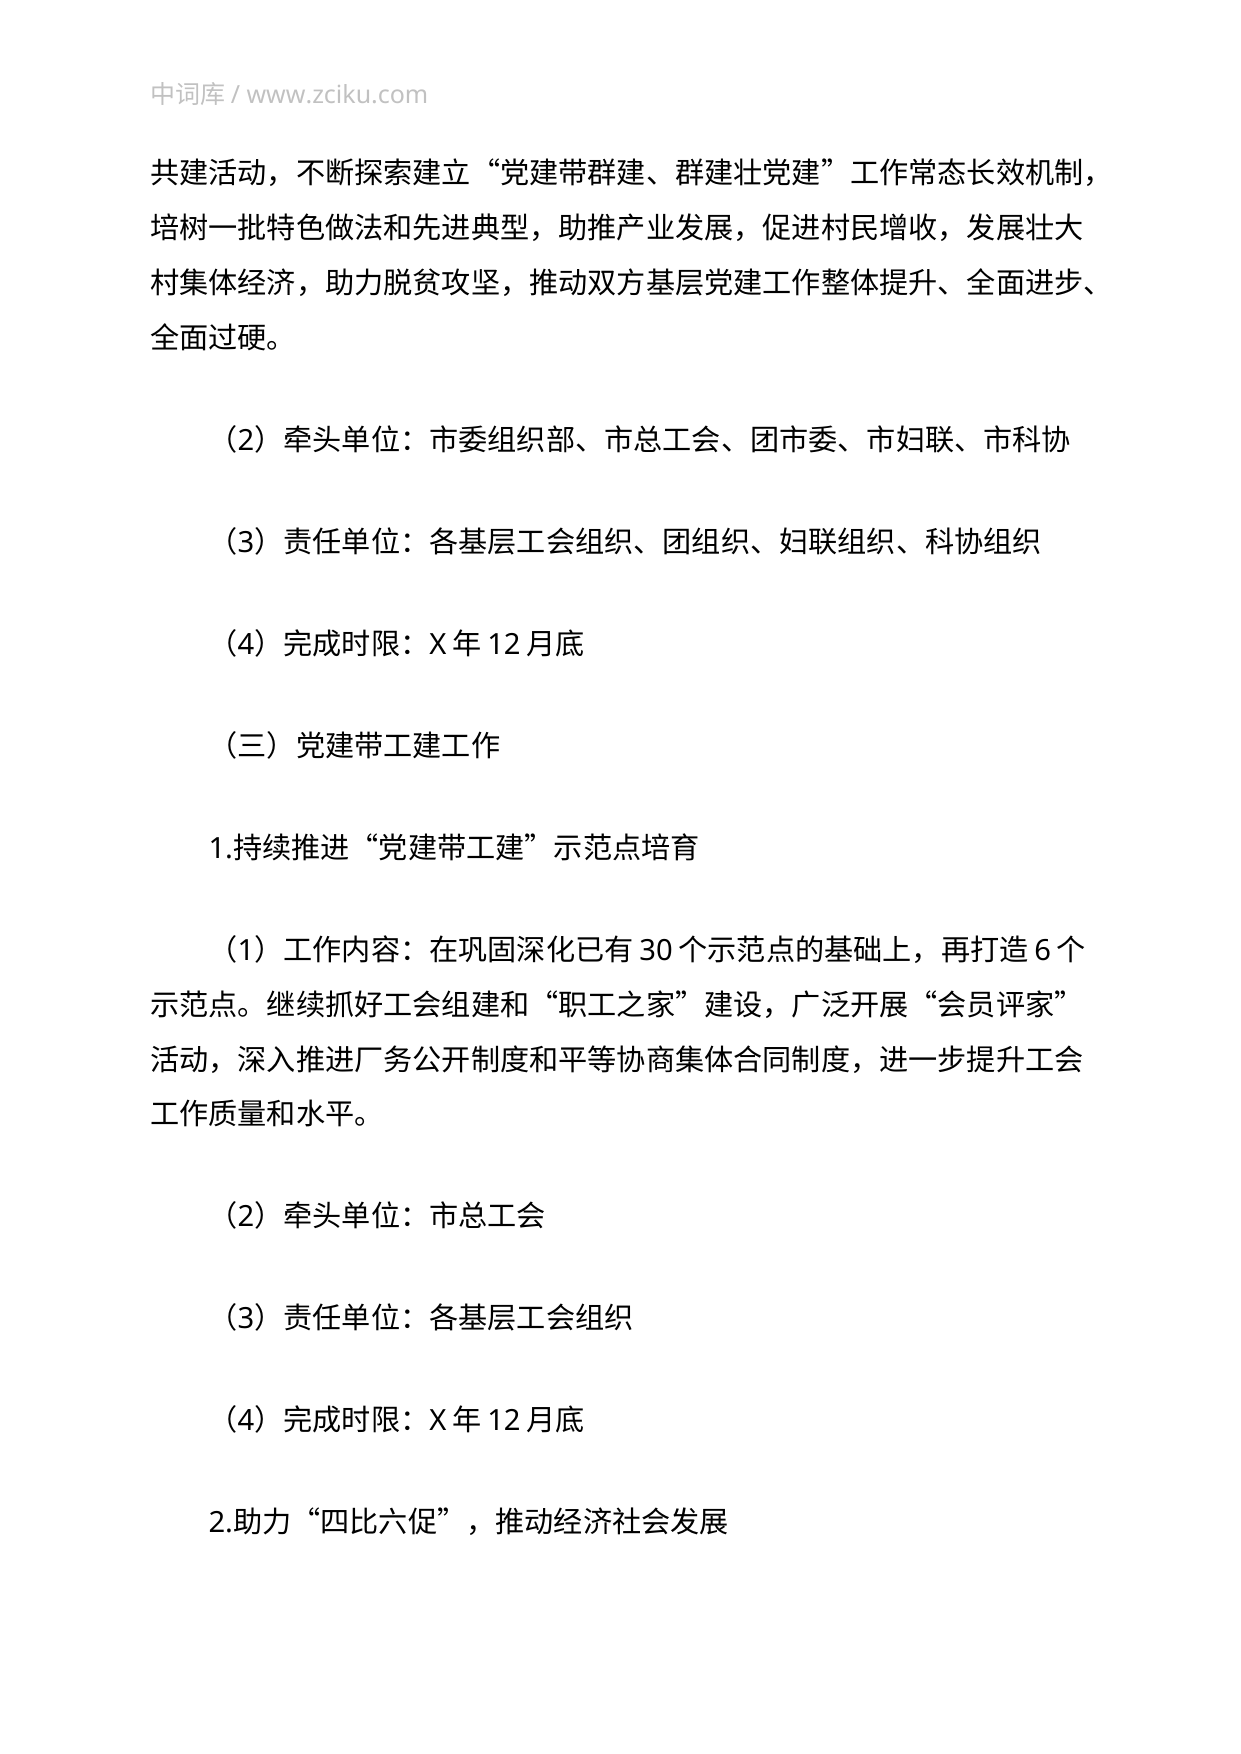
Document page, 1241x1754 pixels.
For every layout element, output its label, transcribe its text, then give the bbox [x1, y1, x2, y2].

text （1）工作内容：在巩固深化已有30个示范点的基础上，再打造6个示范点。继续抓好工会组建和“职工之家”建设，广泛开展“会员评家”活动，深入推进厂务公开制度和平等协商集体合同制度，进一步提升工会工作质量和水平。 [150, 926, 1090, 1133]
text （三）党建带工建工作 [150, 722, 1090, 765]
text 1.持续推进“党建带工建”示范点培育 [150, 824, 1090, 867]
text （2）牵头单位：市委组织部、市总工会、团市委、市妇联、市科协 [150, 416, 1090, 459]
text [150, 150, 1090, 357]
text （2）牵头单位：市总工会 [150, 1193, 1090, 1235]
text （3）责任单位：各基层工会组织 [150, 1295, 1090, 1337]
text （4）完成时限：X年12月底 [150, 620, 1090, 663]
text 2.助力“四比六促”，推动经济社会发展 [150, 1499, 1090, 1541]
text （4）完成时限：X年12月底 [150, 1397, 1090, 1439]
text （3）责任单位：各基层工会组织、团组织、妇联组织、科协组织 [150, 518, 1090, 561]
